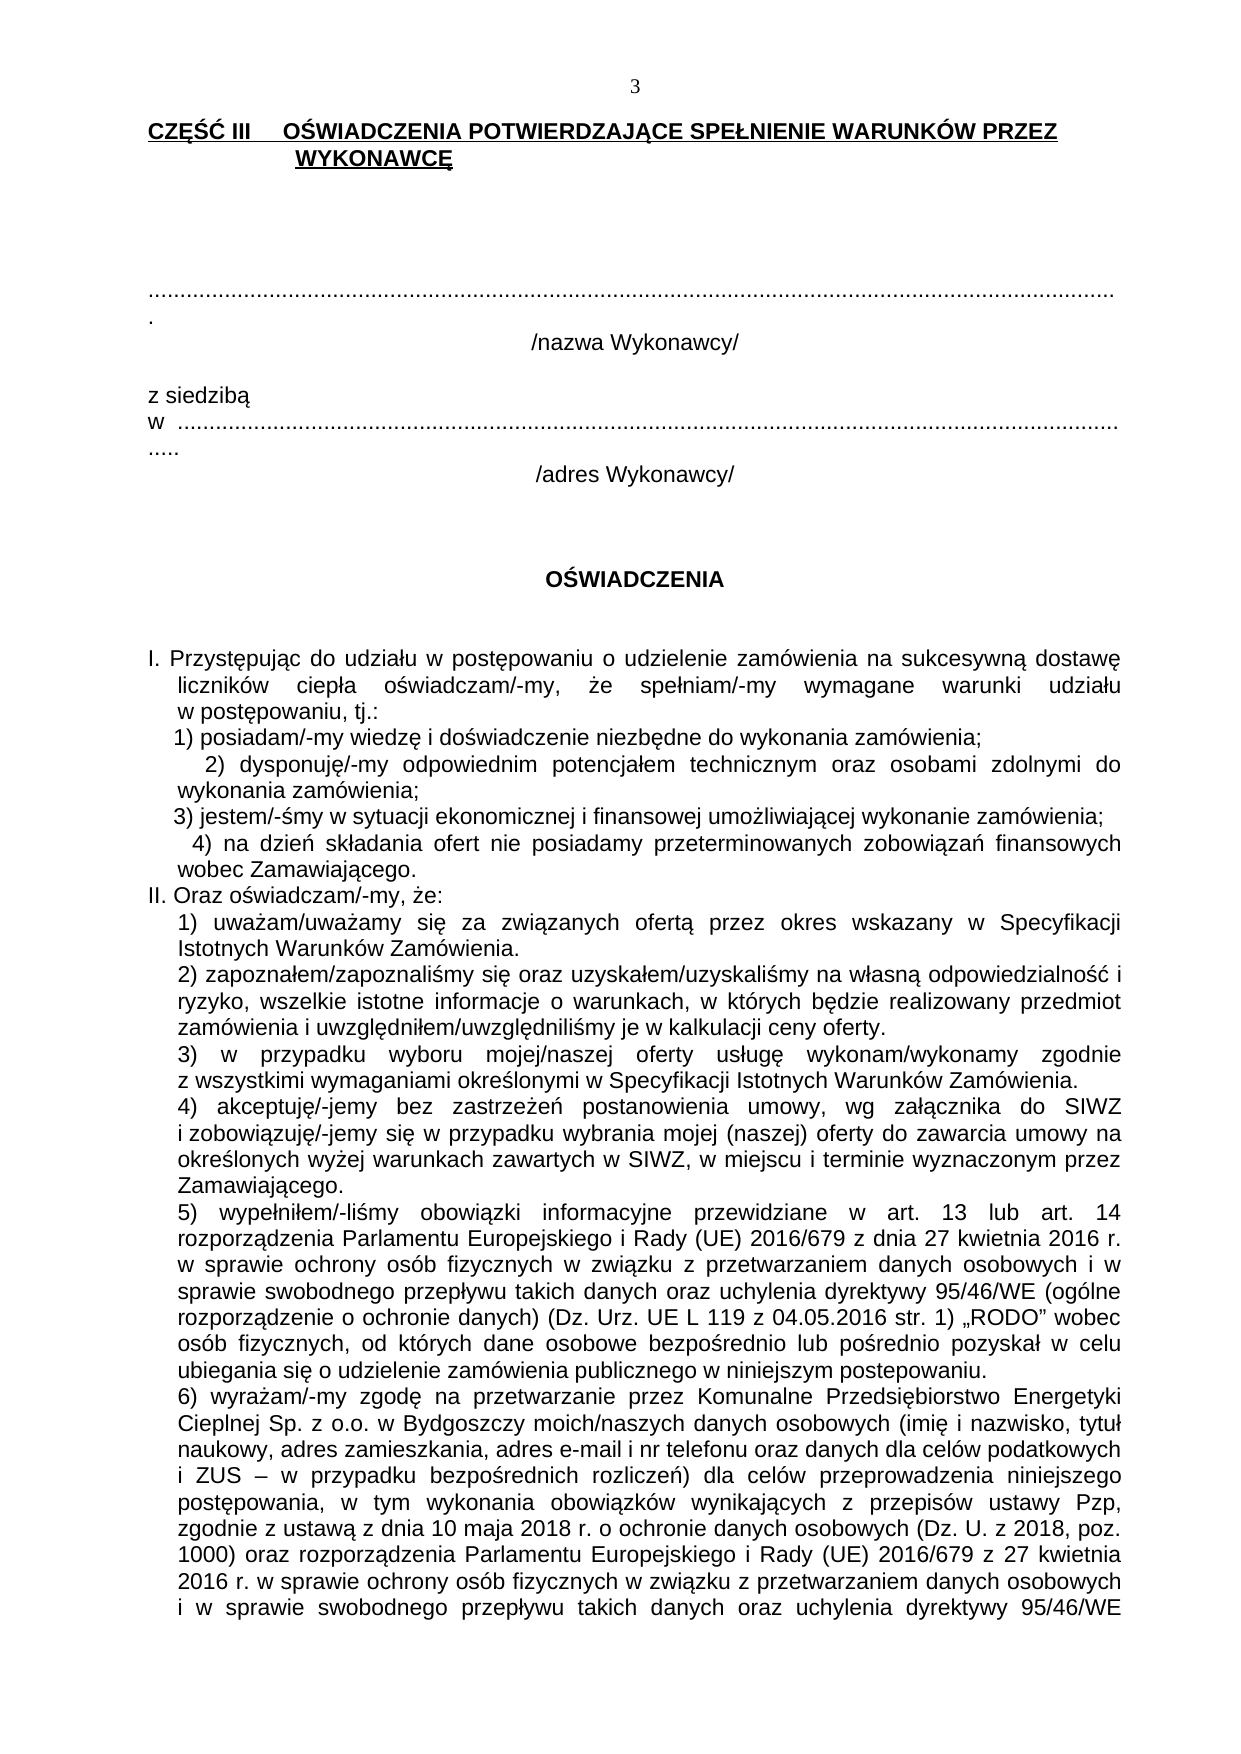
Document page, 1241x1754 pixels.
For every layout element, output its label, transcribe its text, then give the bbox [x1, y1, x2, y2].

text 5) wypełniłem/-liśmy obowiązki informacyjne przewidziane w art. 13 lub art. 14 rozporządzenia Parlamentu Europejskiego i Rady (UE) 2016/679 z dnia 27 kwietnia 2016 r. w sprawie ochrony osób fizycznych w związku z przetwarzaniem danych osobowych i w sprawie swobodnego przepływu takich danych oraz uchylenia dyrektywy 95/46/WE (ogólne rozporządzenie o ochronie danych) (Dz. Urz. UE L 119 z 04.05.2016 str. 1) „RODO” wobec osób fizycznych, od których dane osobowe bezpośrednio lub pośrednio pozyskał w celu ubiegania się o udzielenie zamówienia publicznego w niniejszym postepowaniu. [177, 1199, 1122, 1383]
text 3) jestem/-śmy w sytuacji ekonomicznej i finansowej umożliwiającej wykonanie zamówienia; [148, 803, 1122, 830]
text OŚWIADCZENIA [148, 566, 1122, 592]
text ......................................................................................................................................................... [148, 276, 1122, 329]
subtitle WYKONAWCĘ [221, 144, 1122, 171]
text 3) w przypadku wyboru mojej/naszej oferty usługę wykonam/wykonamy zgodnie z wszystkimi wymaganiami określonymi w Specyfikacji Istotnych Warunków Zamówienia. [177, 1041, 1122, 1093]
text 1) uważam/uważamy się za związanych ofertą przez okres wskazany w Specyfikacji Istotnych Warunków Zamówienia. [177, 909, 1122, 961]
text /nazwa Wykonawcy/ [148, 329, 1122, 355]
subtitle CZĘŚĆ III OŚWIADCZENIA POTWIERDZAJĄCE SPEŁNIENIE WARUNKÓW PRZEZ [148, 118, 1122, 144]
text z siedzibą w ......................................................................................................................................................... [148, 382, 1122, 461]
text 2) zapoznałem/zapoznaliśmy się oraz uzyskałem/uzyskaliśmy na własną odpowiedzialność i ryzyko, wszelkie istotne informacje o warunkach, w których będzie realizowany przedmiot zamówienia i uwzględniłem/uwzględniliśmy je w kalkulacji ceny oferty. [177, 961, 1122, 1041]
text II. Oraz oświadczam/-my, że: [148, 882, 1122, 909]
text /adres Wykonawcy/ [148, 461, 1122, 487]
text 2) dysponuję/-my odpowiednim potencjałem technicznym oraz osobami zdolnymi do wykonania zamówienia; [148, 751, 1122, 803]
text 1) posiadam/-my wiedzę i doświadczenie niezbędne do wykonania zamówienia; [148, 724, 1122, 751]
text I. Przystępując do udziału w postępowaniu o udzielenie zamówienia na sukcesywną dostawę liczników ciepła oświadczam/-my, że spełniam/-my wymagane warunki udziału w postępowaniu, tj.: [148, 645, 1122, 724]
text 4) akceptuję/-jemy bez zastrzeżeń postanowienia umowy, wg załącznika do SIWZ i zobowiązuję/-jemy się w przypadku wybrania mojej (naszej) oferty do zawarcia umowy na określonych wyżej warunkach zawartych w SIWZ, w miejscu i terminie wyznaczonym przez Zamawiającego. [177, 1093, 1122, 1199]
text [177, 1383, 1122, 1620]
text 4) na dzień składania ofert nie posiadamy przeterminowanych zobowiązań finansowych wobec Zamawiającego. [148, 830, 1122, 882]
